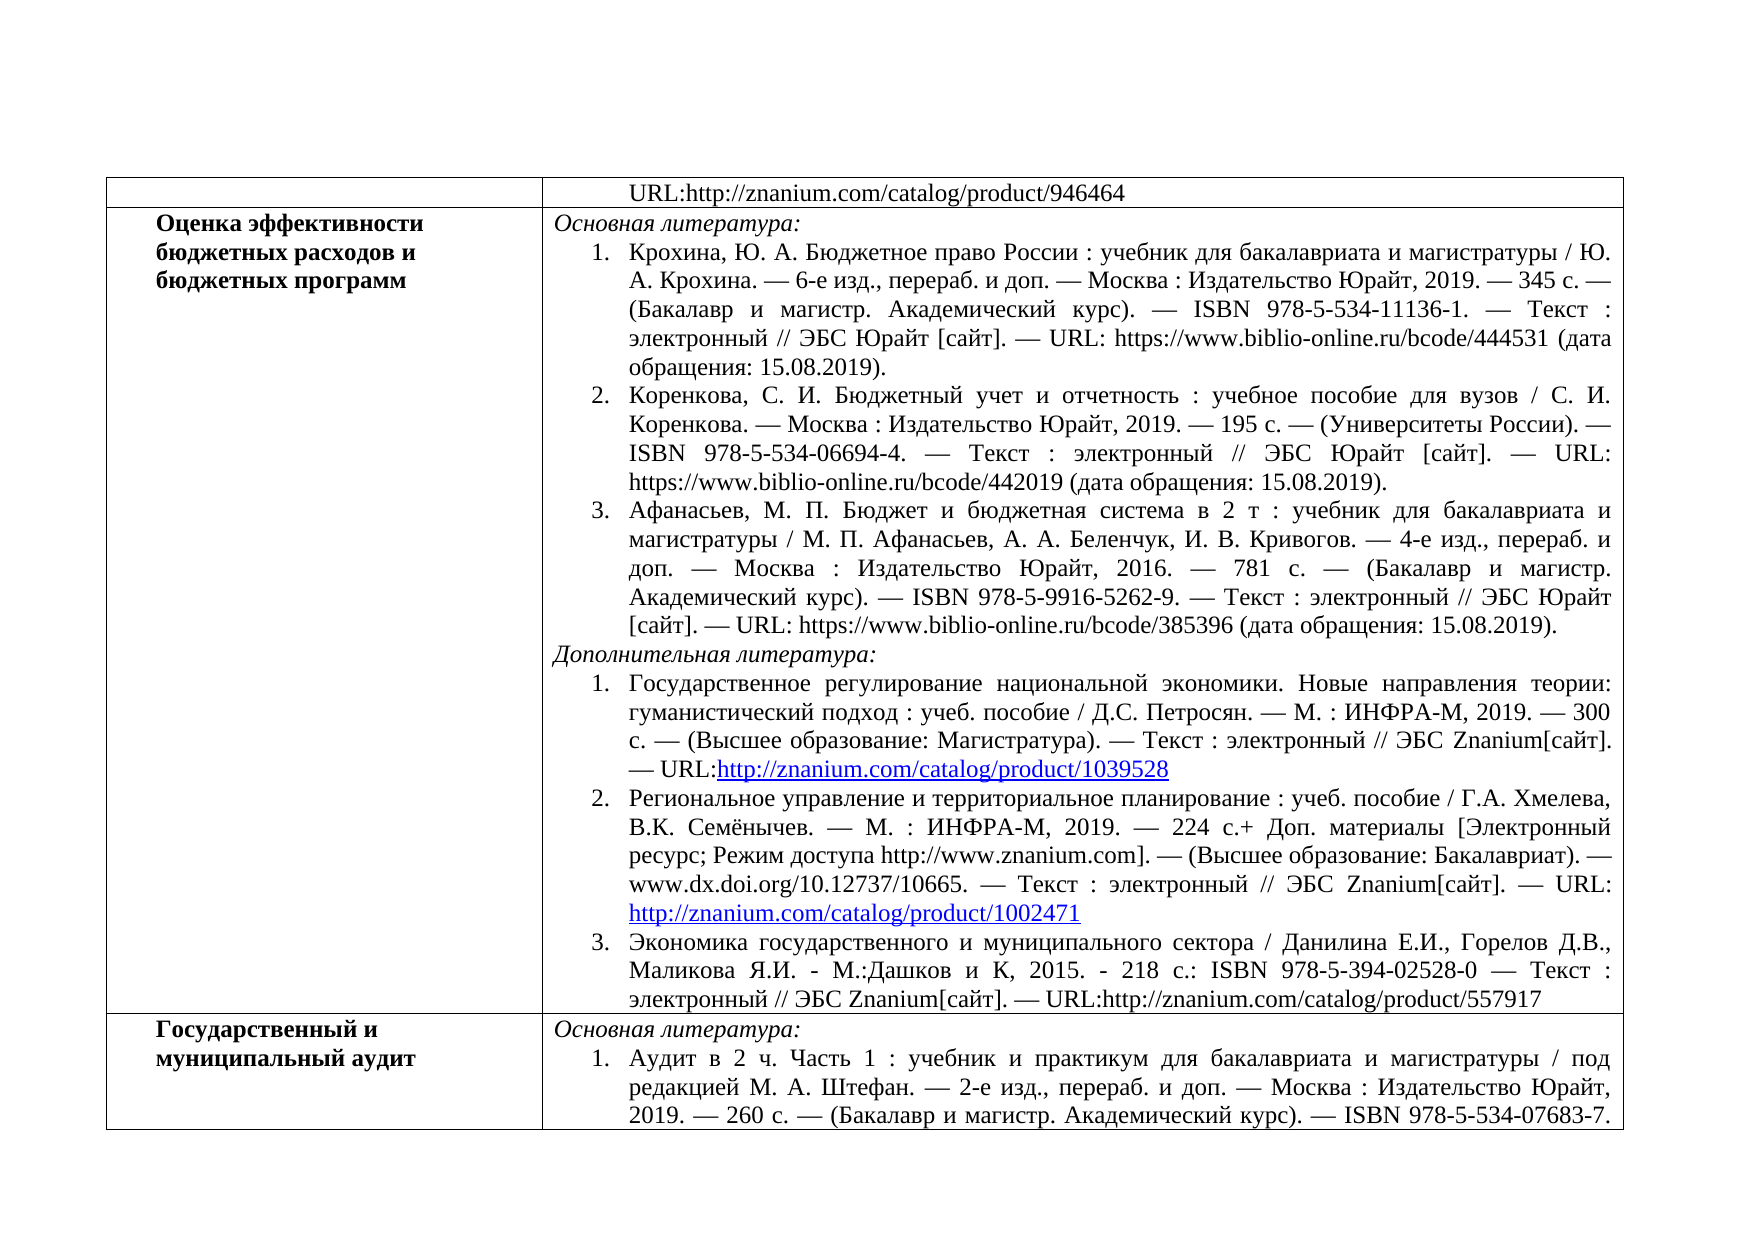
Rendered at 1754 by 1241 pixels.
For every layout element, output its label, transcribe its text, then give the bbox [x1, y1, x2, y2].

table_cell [107, 178, 542, 207]
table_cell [543, 1014, 1623, 1129]
table_cell Основная литература: Крохина, Ю. А. Бюджетное право России : учебник для бакалавриата и магистратуры / Ю. А. Крохина. — 6-е изд., перераб. и доп. — Москва : Издательство Юрайт, 2019. — 345 с. — (Бакалавр и магистр. Академический курс). — ISBN 978-5-534-11136-1. — Текст : электронный // ЭБС Юрайт [сайт]. — URL: https://www.biblio-online.ru/bcode/444531 (дата обращения: 15.08.2019). Коренкова, С. И. Бюджетный учет и отчетность : учебное пособие для вузов / С. И. Коренкова. — Москва : Издательство Юрайт, 2019. — 195 с. — (Университеты России). — ISBN 978-5-534-06694-4. — Текст : электронный // ЭБС Юрайт [сайт]. — URL: https://www.biblio-online.ru/bcode/442019 (дата обращения: 15.08.2019). Афанасьев, М. П. Бюджет и бюджетная система в 2 т : учебник для бакалавриата и магистратуры / М. П. Афанасьев, А. А. Беленчук, И. В. Кривогов. — 4-е изд., перераб. и доп. — Москва : Издательство Юрайт, 2016. — 781 с. — (Бакалавр и магистр. Академический курс). — ISBN 978-5-9916-5262-9. — Текст : электронный // ЭБС Юрайт [сайт]. — URL: https://www.biblio-online.ru/bcode/385396 (дата обращения: 15.08.2019). Дополнительная литература: Государственное регулирование национальной экономики. Новые направления теории: гуманистический подход : учеб. пособие / Д.С. Петросян. — М. : ИНФРА-М, 2019. — 300 с. — (Высшее образование: Магистратура). — Текст : электронный // ЭБС Znanium[сайт]. — URL:http://znanium.com/catalog/product/1039528 Региональное управление и территориальное планирование : учеб. пособие / Г.А. Хмелева, В.К. Семёнычев. — М. : ИНФРА-М, 2019. — 224 с.+ Доп. материалы [Электронный ресурс; Режим доступа http://www.znanium.com]. — (Высшее образование: Бакалавриат). — www.dx.doi.org/10.12737/10665. — Текст : электронный // ЭБС Znanium[сайт]. — URL: http://znanium.com/catalog/product/1002471 Экономика государственного и муниципального сектора / Данилина Е.И., Горелов Д.В., Маликова Я.И. - М.:Дашков и К, 2015. - 218 с.: ISBN 978-5-394-02528-0 — Текст : электронный // ЭБС Znanium[сайт]. — URL:http://znanium.com/catalog/product/557917 [543, 208, 1623, 1013]
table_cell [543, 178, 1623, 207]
table_cell Оценка эффективности бюджетных расходов и бюджетных программ [107, 208, 542, 1013]
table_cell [107, 1014, 542, 1129]
